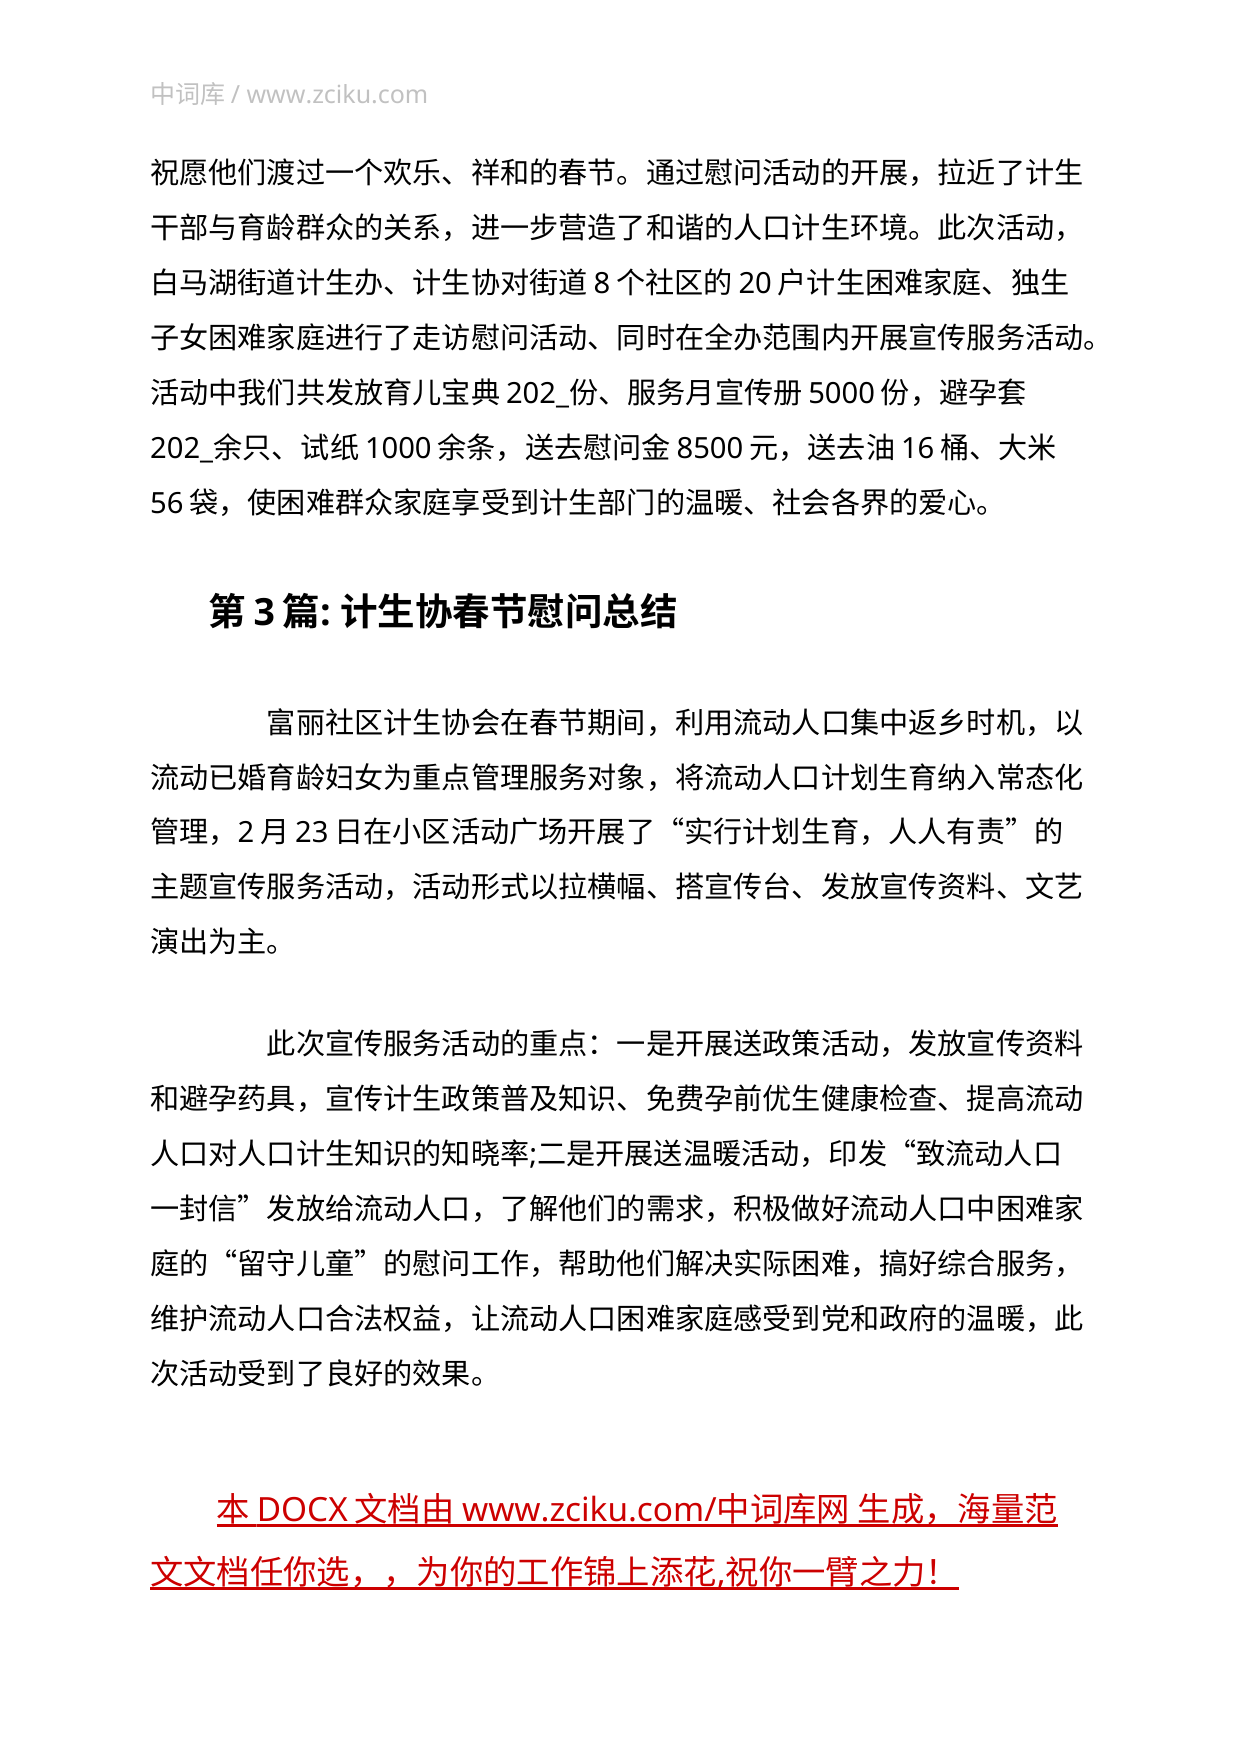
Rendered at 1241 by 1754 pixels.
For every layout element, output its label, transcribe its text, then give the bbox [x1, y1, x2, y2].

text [150, 150, 1090, 522]
text 富丽社区计生协会在春节期间，利用流动人口集中返乡时机，以流动已婚育龄妇女为重点管理服务对象，将流动人口计划生育纳入常态化管理，2月23日在小区活动广场开展了“实行计划生育，人人有责”的主题宣传服务活动，活动形式以拉横幅、搭宣传台、发放宣传资料、文艺演出为主。 [150, 699, 1090, 961]
text 第3篇: 计生协春节慰问总结 [150, 582, 1090, 636]
text 本DOCX文档由 www.zciku.com/中词库网 生成，海量范文文档任你选，，为你的工作锦上添花,祝你一臂之力！ [150, 1483, 1090, 1594]
text 此次宣传服务活动的重点：一是开展送政策活动，发放宣传资料和避孕药具，宣传计生政策普及知识、免费孕前优生健康检查、提高流动人口对人口计生知识的知晓率;二是开展送温暖活动，印发“致流动人口一封信”发放给流动人口，了解他们的需求，积极做好流动人口中困难家庭的“留守儿童”的慰问工作，帮助他们解决实际困难，搞好综合服务，维护流动人口合法权益，让流动人口困难家庭感受到党和政府的温暖，此次活动受到了良好的效果。 [150, 1021, 1090, 1392]
